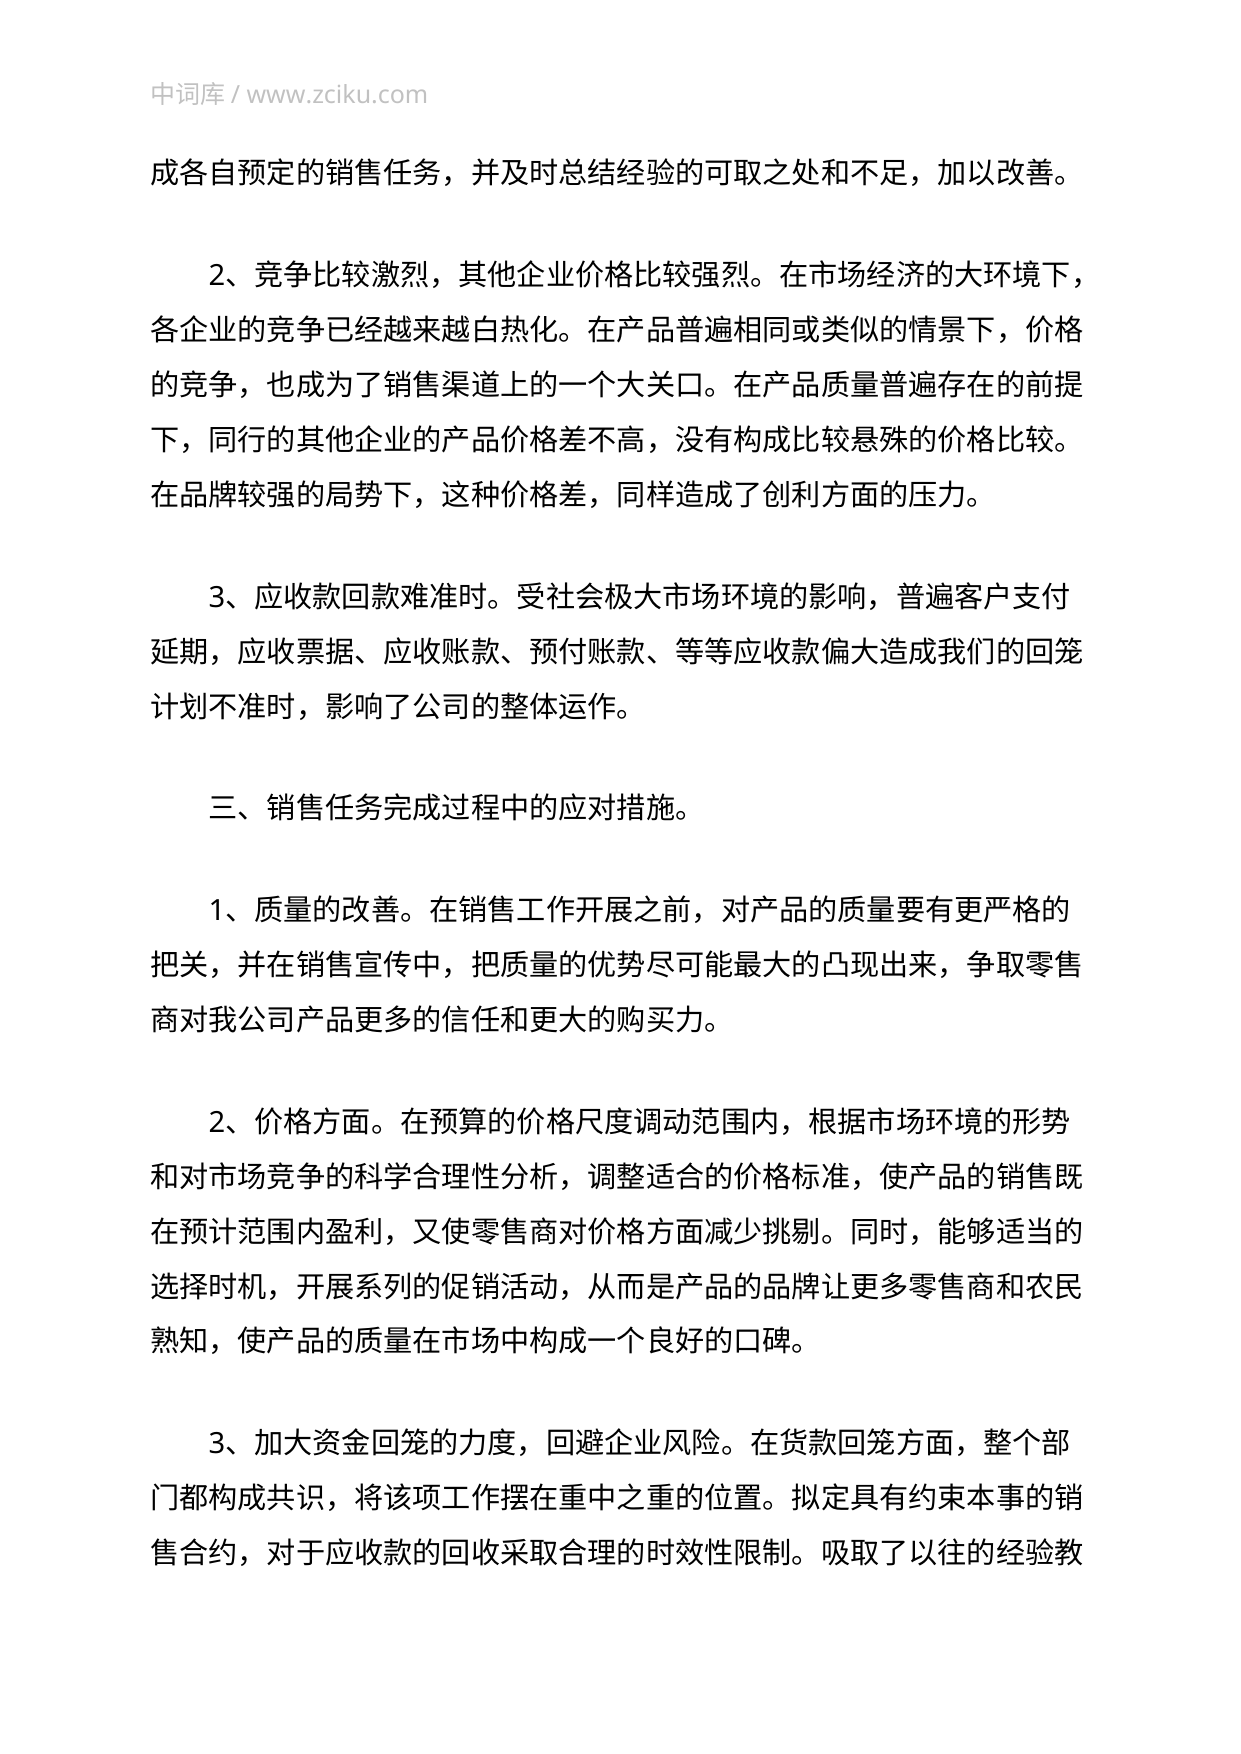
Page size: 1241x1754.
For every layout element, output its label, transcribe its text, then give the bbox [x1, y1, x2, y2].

text 2、价格方面。在预算的价格尺度调动范围内，根据市场环境的形势和对市场竞争的科学合理性分析，调整适合的价格标准，使产品的销售既在预计范围内盈利，又使零售商对价格方面减少挑剔。同时，能够适当的选择时机，开展系列的促销活动，从而是产品的品牌让更多零售商和农民熟知，使产品的质量在市场中构成一个良好的口碑。 [150, 1098, 1090, 1360]
text 三、销售任务完成过程中的应对措施。 [150, 785, 1090, 827]
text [150, 150, 1090, 192]
text 1、质量的改善。在销售工作开展之前，对产品的质量要有更严格的把关，并在销售宣传中，把质量的优势尽可能最大的凸现出来，争取零售商对我公司产品更多的信任和更大的购买力。 [150, 887, 1090, 1039]
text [150, 1420, 1090, 1572]
text 3、应收款回款难准时。受社会极大市场环境的影响，普遍客户支付延期，应收票据、应收账款、预付账款、等等应收款偏大造成我们的回笼计划不准时，影响了公司的整体运作。 [150, 573, 1090, 725]
text 2、竞争比较激烈，其他企业价格比较强烈。在市场经济的大环境下，各企业的竞争已经越来越白热化。在产品普遍相同或类似的情景下，价格的竞争，也成为了销售渠道上的一个大关口。在产品质量普遍存在的前提下，同行的其他企业的产品价格差不高，没有构成比较悬殊的价格比较。在品牌较强的局势下，这种价格差，同样造成了创利方面的压力。 [150, 252, 1090, 514]
